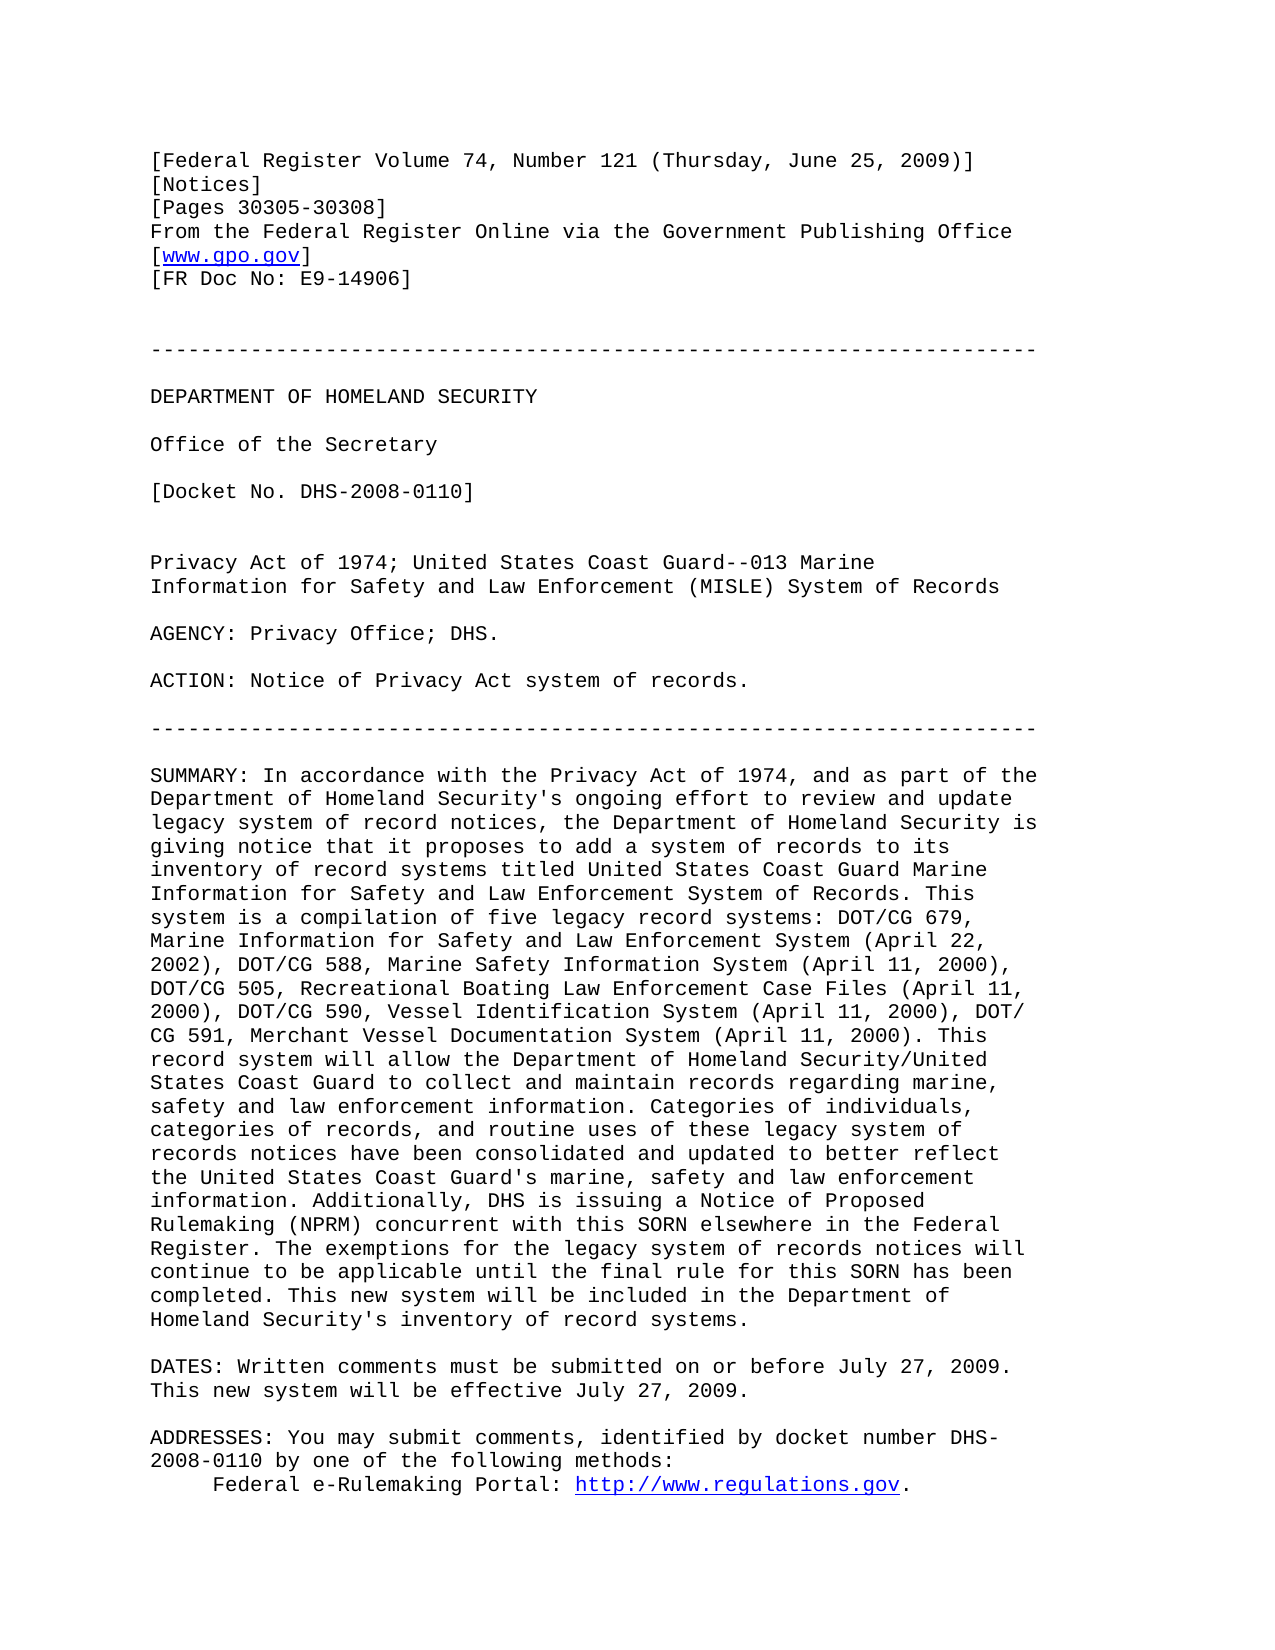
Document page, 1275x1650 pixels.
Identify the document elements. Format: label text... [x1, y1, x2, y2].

text system is a compilation of five legacy record systems: DOT/CG 679, [150, 907, 1125, 930]
text 2000), DOT/CG 590, Vessel Identification System (April 11, 2000), DOT/ [150, 1001, 1125, 1025]
text record system will allow the Department of Homeland Security/United [150, 1048, 1125, 1072]
text [Notices] [150, 174, 1125, 197]
text From the Federal Register Online via the Government Publishing Office [www.gpo.gov] [150, 221, 1125, 268]
text giving notice that it proposes to add a system of records to its [150, 836, 1125, 859]
text This new system will be effective July 27, 2009. [150, 1379, 1125, 1403]
text information. Additionally, DHS is issuing a Notice of Proposed [150, 1190, 1125, 1214]
text [FR Doc No: E9-14906] [150, 268, 1125, 292]
text CG 591, Merchant Vessel Documentation System (April 11, 2000). This [150, 1025, 1125, 1048]
text the United States Coast Guard's marine, safety and law enforcement [150, 1167, 1125, 1190]
text Office of the Secretary [150, 434, 1125, 457]
text 2008-0110 by one of the following methods: [150, 1451, 1125, 1474]
text Homeland Security's inventory of record systems. [150, 1309, 1125, 1332]
text ACTION: Notice of Privacy Act system of records. [150, 670, 1125, 694]
text DOT/CG 505, Recreational Boating Law Enforcement Case Files (April 11, [150, 978, 1125, 1001]
text categories of records, and routine uses of these legacy system of [150, 1119, 1125, 1143]
text Privacy Act of 1974; United States Coast Guard--013 Marine [150, 552, 1125, 576]
text States Coast Guard to collect and maintain records regarding marine, [150, 1072, 1125, 1096]
text DEPARTMENT OF HOMELAND SECURITY [150, 386, 1125, 410]
text [Pages 30305-30308] [150, 197, 1125, 221]
text ADDRESSES: You may submit comments, identified by docket number DHS- [150, 1427, 1125, 1451]
text Rulemaking (NPRM) concurrent with this SORN elsewhere in the Federal [150, 1214, 1125, 1238]
text Information for Safety and Law Enforcement (MISLE) System of Records [150, 576, 1125, 599]
text Register. The exemptions for the legacy system of records notices will [150, 1238, 1125, 1261]
text ----------------------------------------------------------------------- [150, 717, 1125, 741]
text Information for Safety and Law Enforcement System of Records. This [150, 883, 1125, 907]
text DATES: Written comments must be submitted on or before July 27, 2009. [150, 1356, 1125, 1379]
text records notices have been consolidated and updated to better reflect [150, 1143, 1125, 1167]
text Department of Homeland Security's ongoing effort to review and update [150, 788, 1125, 812]
text [Docket No. DHS-2008-0110] [150, 481, 1125, 505]
text completed. This new system will be included in the Department of [150, 1285, 1125, 1309]
text legacy system of record notices, the Department of Homeland Security is [150, 812, 1125, 836]
text ----------------------------------------------------------------------- [150, 339, 1125, 363]
text inventory of record systems titled United States Coast Guard Marine [150, 859, 1125, 883]
text AGENCY: Privacy Office; DHS. [150, 623, 1125, 647]
text Marine Information for Safety and Law Enforcement System (April 22, [150, 930, 1125, 954]
text [Federal Register Volume 74, Number 121 (Thursday, June 25, 2009)] [150, 150, 1125, 174]
text 2002), DOT/CG 588, Marine Safety Information System (April 11, 2000), [150, 954, 1125, 978]
text continue to be applicable until the final rule for this SORN has been [150, 1261, 1125, 1285]
text Federal e-Rulemaking Portal: http://www.regulations.gov. [150, 1474, 1125, 1498]
text SUMMARY: In accordance with the Privacy Act of 1974, and as part of the [150, 765, 1125, 788]
text safety and law enforcement information. Categories of individuals, [150, 1096, 1125, 1119]
